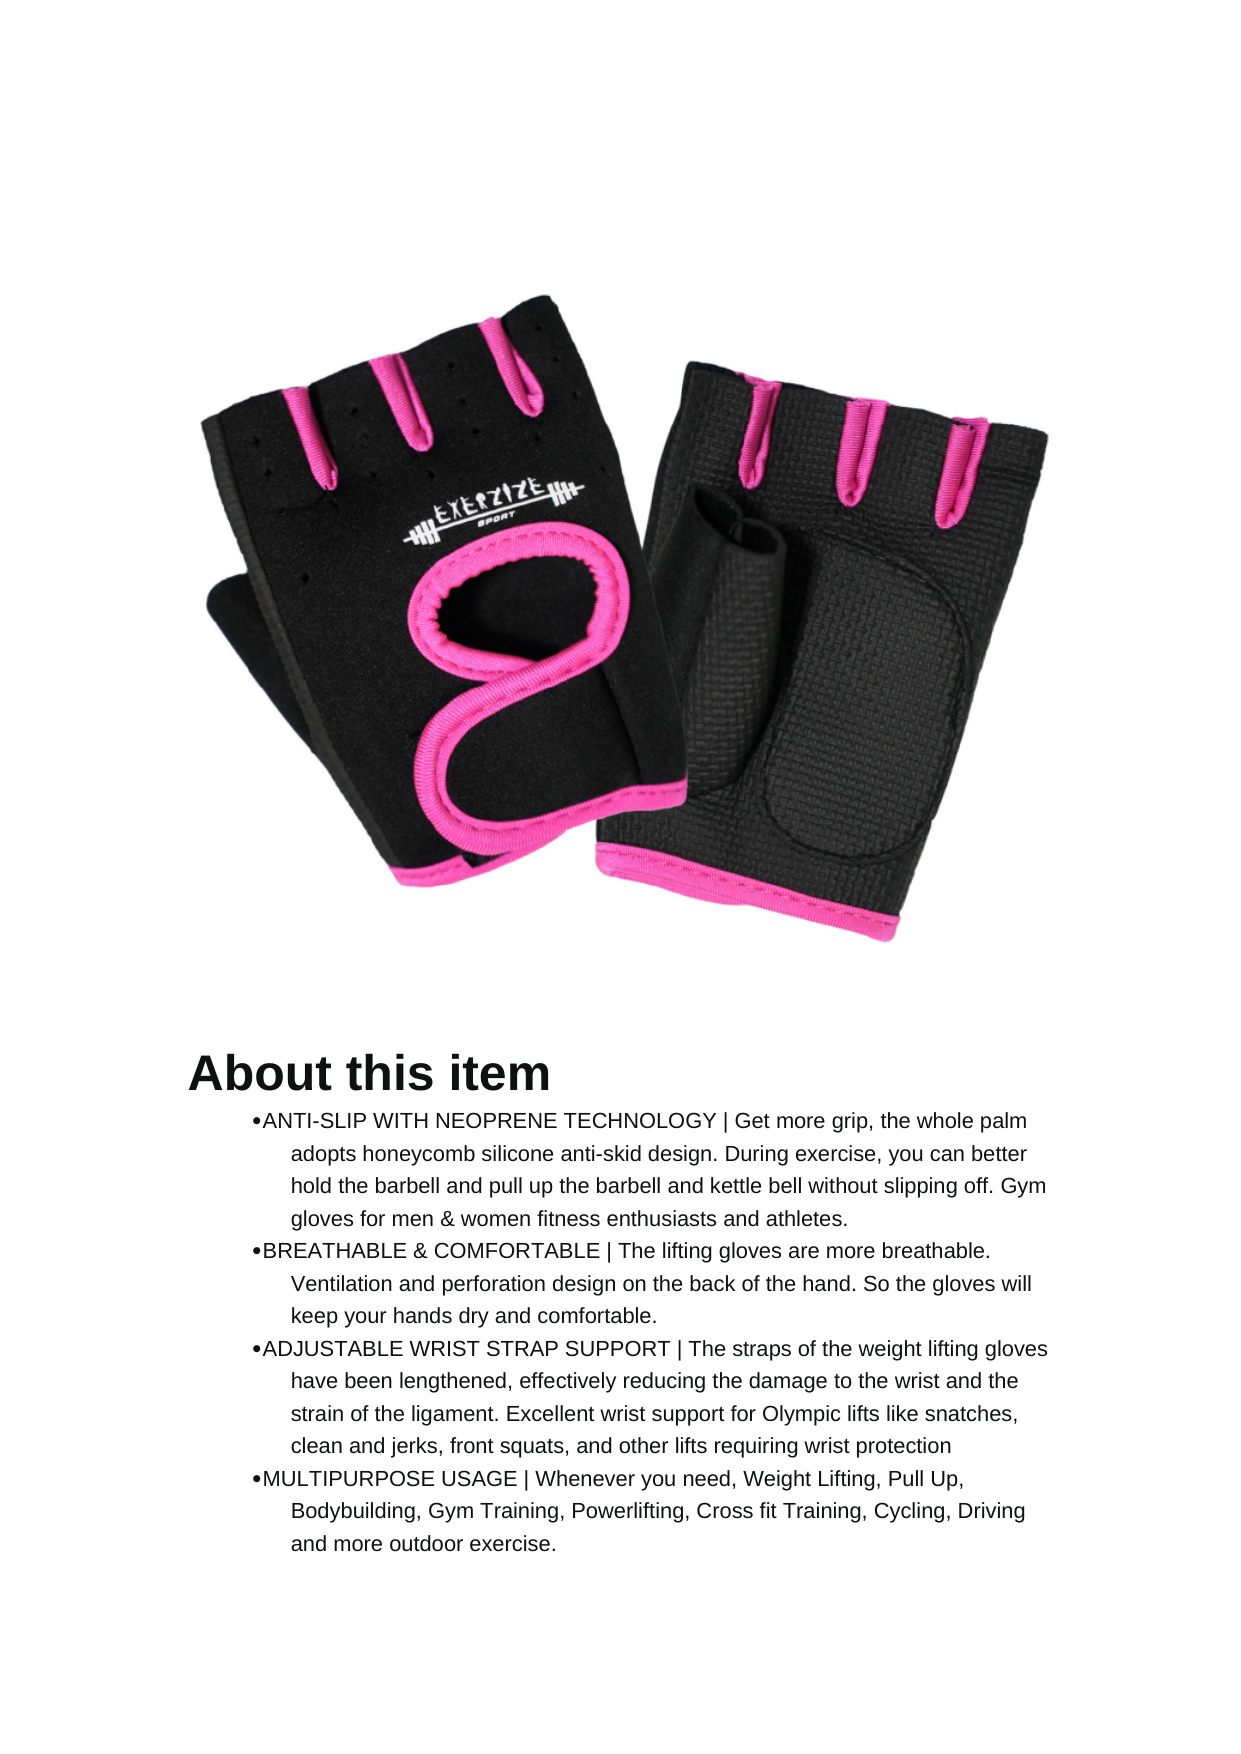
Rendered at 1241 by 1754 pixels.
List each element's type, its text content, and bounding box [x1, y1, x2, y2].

picture [187, 162, 1053, 1017]
list ADJUSTABLE WRIST STRAP SUPPORT | The straps of the weight lifting gloves have been lengthened, effectively reducing the damage to the wrist and the strain of the ligament. Excellent wrist support for Olympic lifts like snatches, clean and jerks, front squats, and other lifts requiring wrist protection [253, 1332, 1053, 1462]
list MULTIPURPOSE USAGE | Whenever you need, Weight Lifting, Pull Up, Bodybuilding, Gym Training, Powerlifting, Cross fit Training, Cycling, Driving and more outdoor exercise. [253, 1462, 1053, 1559]
list ANTI-SLIP WITH NEOPRENE TECHNOLOGY | Get more grip, the whole palm adopts honeycomb silicone anti-skid design. During exercise, you can better hold the barbell and pull up the barbell and kettle bell without slipping off. Gym gloves for men & women fitness enthusiasts and athletes. [253, 1104, 1053, 1234]
list BREATHABLE & COMFORTABLE | The lifting gloves are more breathable. Ventilation and perforation design on the back of the hand. So the gloves will keep your hands dry and comfortable. [253, 1234, 1053, 1332]
text About this item [187, 1039, 1053, 1104]
